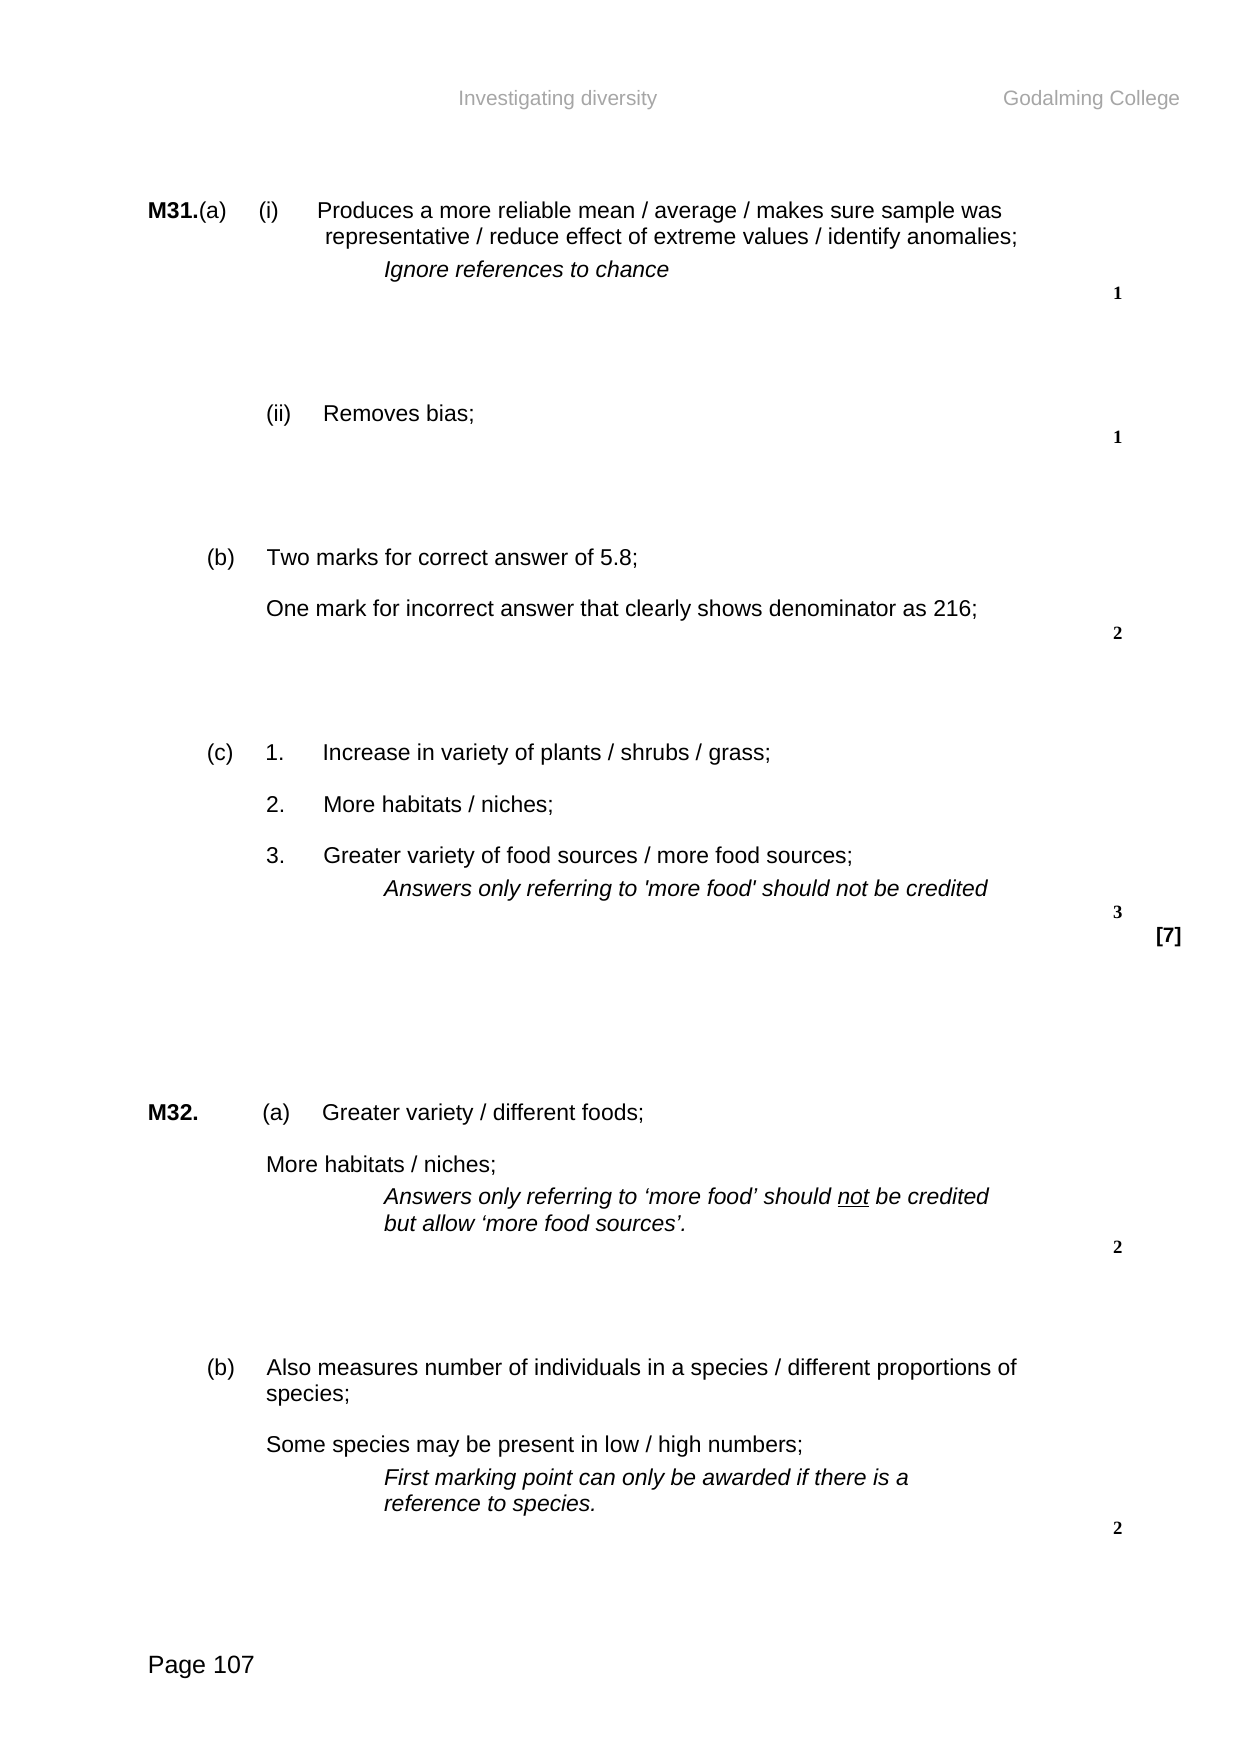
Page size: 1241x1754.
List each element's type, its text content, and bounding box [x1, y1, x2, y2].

text Answers only referring to ‘more food’ should not be credited but allow ‘more food sources’. [384, 1183, 1004, 1236]
text 2. More habitats / niches; [266, 791, 1063, 817]
text [7] [148, 922, 1181, 946]
text 3. Greater variety of food sources / more food sources; [266, 842, 1063, 868]
text (b) Also measures number of individuals in a species / different proportions of species; [207, 1354, 1063, 1406]
text First marking point can only be awarded if there is a reference to species. [384, 1464, 1004, 1517]
text One mark for incorrect answer that clearly shows denominator as 216; [266, 595, 1063, 622]
text Ignore references to chance [384, 256, 1004, 282]
text (b) Two marks for correct answer of 5.8; [207, 544, 1063, 570]
text 2 [148, 1517, 1122, 1538]
text (c) 1. Increase in variety of plants / shrubs / grass; [207, 739, 1063, 766]
text M31.(a) (i) Produces a more reliable mean / average / makes sure sample was representative / reduce effect of extreme values / identify anomalies; [148, 197, 1122, 249]
text 3 [148, 901, 1122, 922]
text 2 [148, 622, 1122, 643]
text Some species may be present in low / high numbers; [266, 1431, 1063, 1458]
text M32. (a) Greater variety / different foods; [148, 1099, 1122, 1126]
text 1 [148, 426, 1122, 448]
text 1 [148, 282, 1122, 304]
text More habitats / niches; [266, 1151, 1063, 1177]
text 2 [148, 1236, 1122, 1258]
text Answers only referring to 'more food' should not be credited [384, 874, 1004, 901]
text (ii) Removes bias; [266, 400, 1063, 426]
